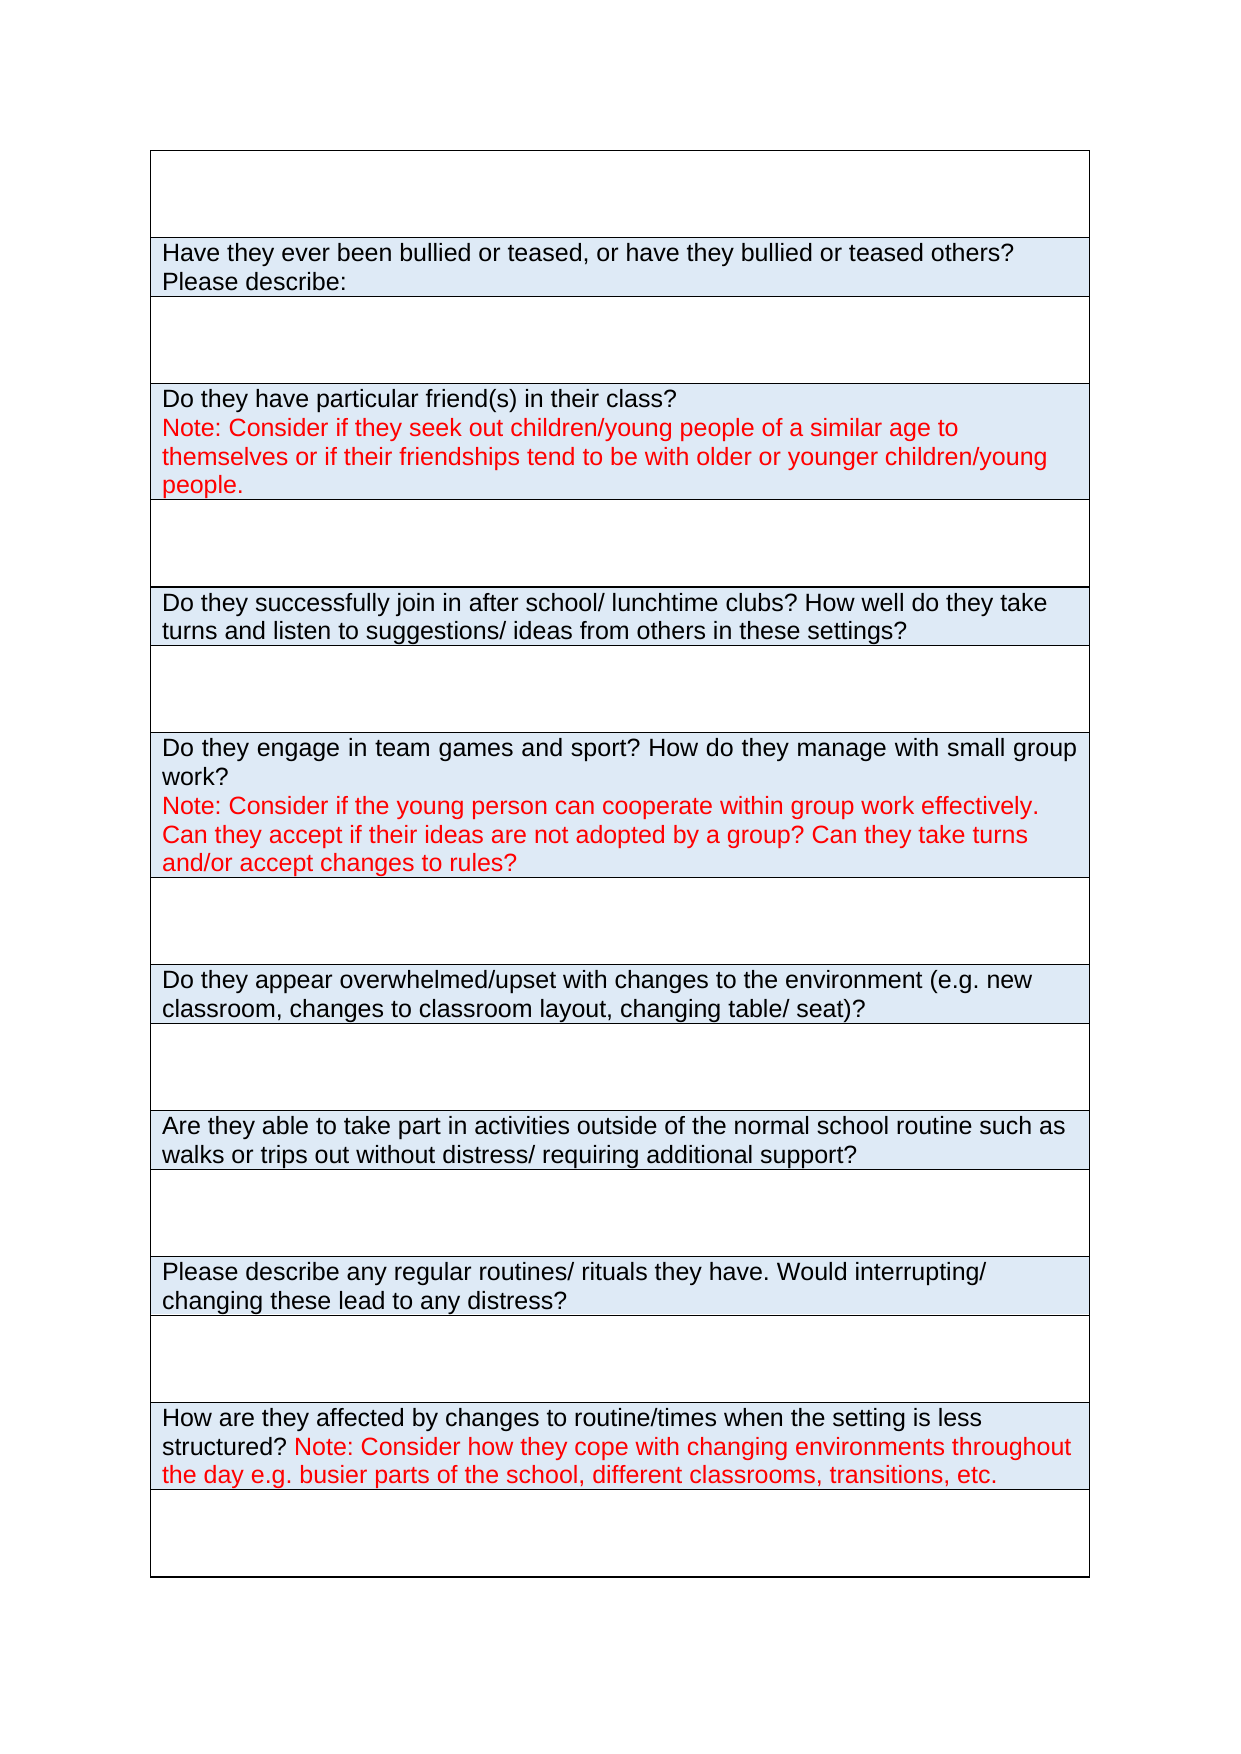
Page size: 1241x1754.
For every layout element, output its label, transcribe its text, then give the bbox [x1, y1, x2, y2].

table_cell Do they engage in team games and sport? How do they manage with small group work? Note: Consider if the young person can cooperate within group work effectively. Can they accept if their ideas are not adopted by a group? Can they take turns and/or accept changes to rules? [151, 733, 1089, 877]
table_cell Please describe any regular routines/ rituals they have. Would interrupting/ changing these lead to any distress? [151, 1257, 1089, 1314]
table_cell [151, 151, 1089, 237]
table_cell [151, 297, 1089, 383]
table_cell [151, 1170, 1089, 1256]
table_cell [151, 878, 1089, 964]
table_cell Do they appear overwhelmed/upset with changes to the environment (e.g. new classroom, changes to classroom layout, changing table/ seat)? [151, 965, 1089, 1023]
table_cell Are they able to take part in activities outside of the normal school routine such as walks or trips out without distress/ requiring additional support? [151, 1111, 1089, 1169]
table_cell [151, 646, 1089, 732]
table_cell [151, 1024, 1089, 1110]
table_cell How are they affected by changes to routine/times when the setting is less structured? Note: Consider how they cope with changing environments throughout the day e.g. busier parts of the school, different classrooms, transitions, etc. [151, 1403, 1089, 1489]
table_cell [151, 1316, 1089, 1402]
table_cell [151, 500, 1089, 586]
table_cell Do they have particular friend(s) in their class? Note: Consider if they seek out children/young people of a similar age to themselves or if their friendships tend to be with older or younger children/young people. [151, 384, 1089, 499]
table_cell [151, 1490, 1089, 1576]
table_cell Have they ever been bullied or teased, or have they bullied or teased others? Please describe: [151, 238, 1089, 296]
table_cell Do they successfully join in after school/ lunchtime clubs? How well do they take turns and listen to suggestions/ ideas from others in these settings? [151, 588, 1089, 645]
